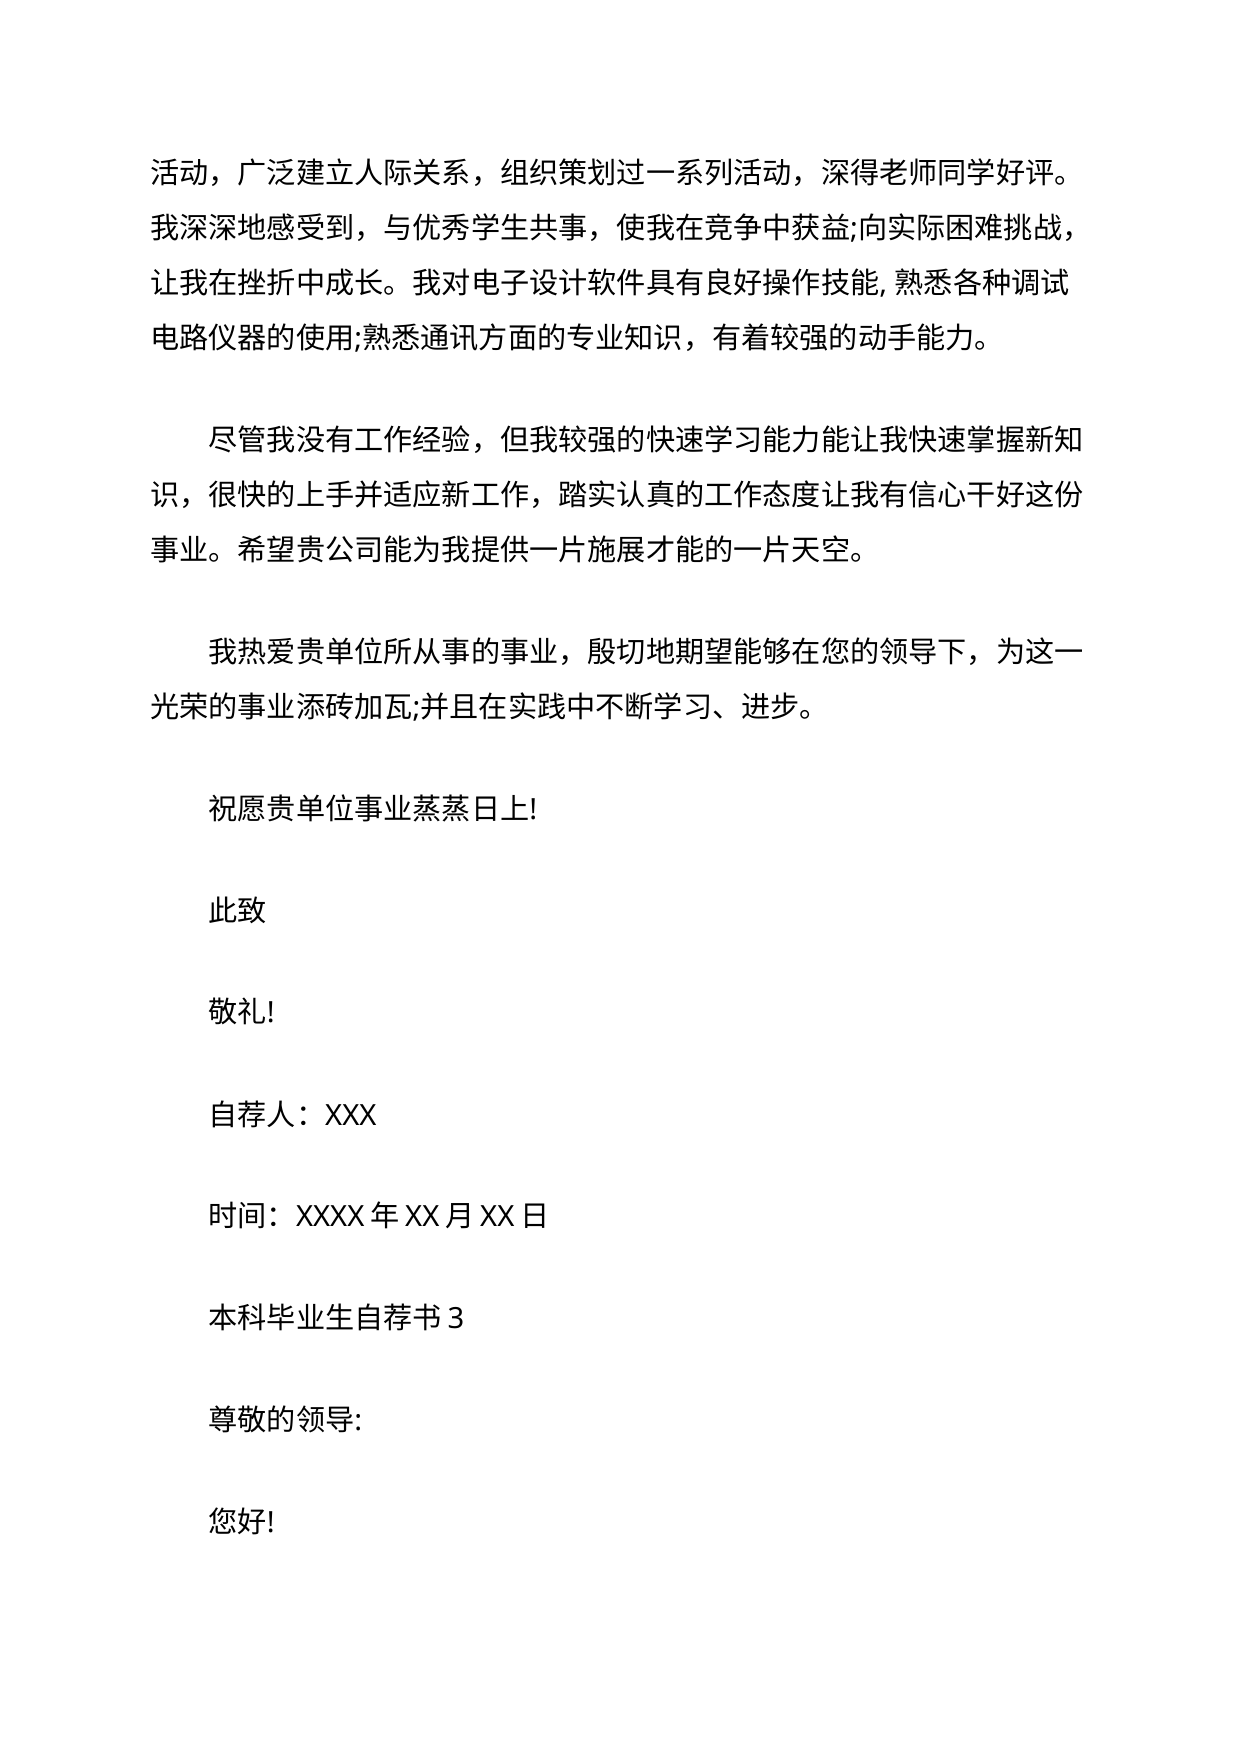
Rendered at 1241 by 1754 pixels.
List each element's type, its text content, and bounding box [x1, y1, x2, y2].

text 时间：XXXX年XX月XX日 [150, 1193, 1090, 1235]
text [150, 150, 1090, 357]
text 尊敬的领导: [150, 1397, 1090, 1439]
text 自荐人：XXX [150, 1091, 1090, 1133]
text 您好! [150, 1499, 1090, 1541]
text 尽管我没有工作经验，但我较强的快速学习能力能让我快速掌握新知识，很快的上手并适应新工作，踏实认真的工作态度让我有信心干好这份事业。希望贵公司能为我提供一片施展才能的一片天空。 [150, 417, 1090, 569]
text 敬礼! [150, 989, 1090, 1031]
text 祝愿贵单位事业蒸蒸日上! [150, 785, 1090, 828]
text 本科毕业生自荐书3 [150, 1295, 1090, 1337]
text 此致 [150, 887, 1090, 929]
text 我热爱贵单位所从事的事业，殷切地期望能够在您的领导下，为这一光荣的事业添砖加瓦;并且在实践中不断学习、进步。 [150, 628, 1090, 726]
